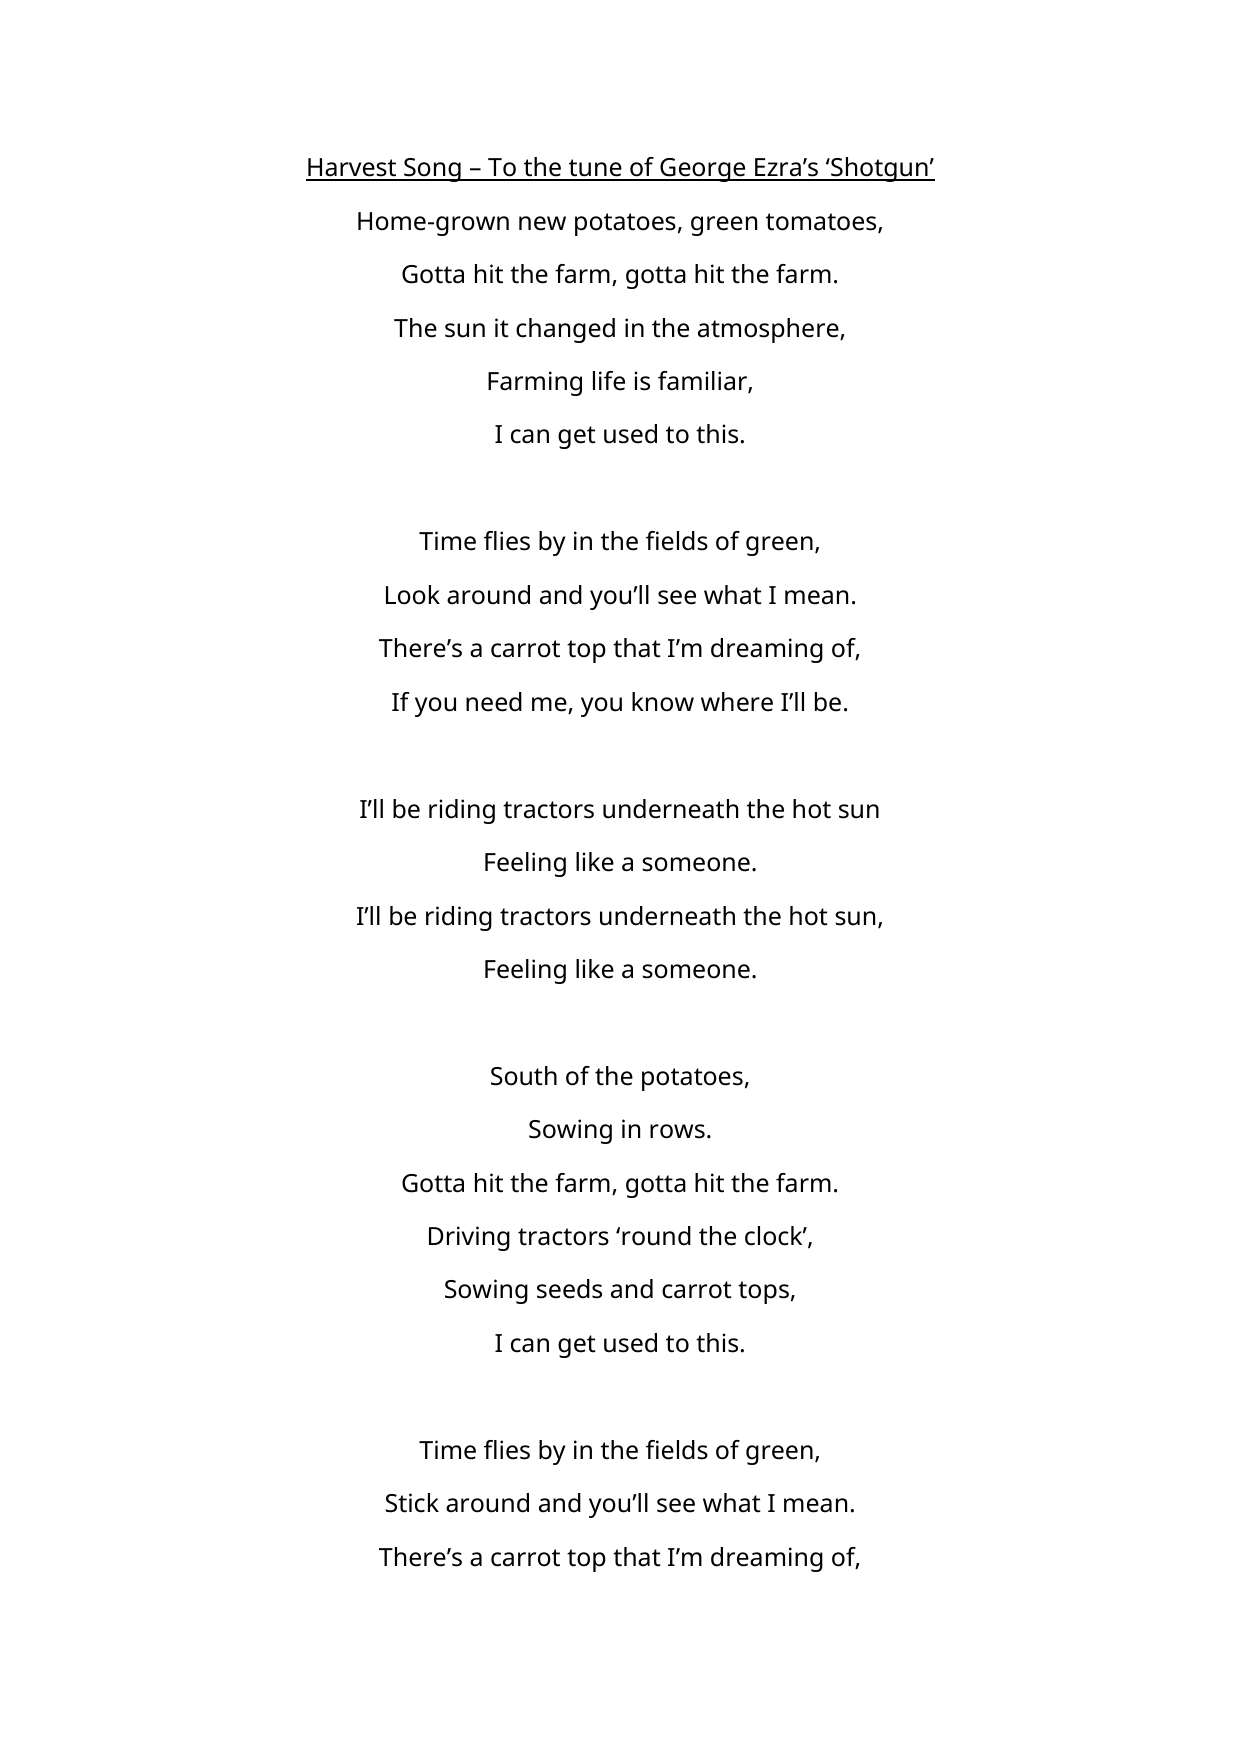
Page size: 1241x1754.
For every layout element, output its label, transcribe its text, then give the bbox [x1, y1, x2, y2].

text South of the potatoes, [150, 1058, 1090, 1092]
text Stick around and you’ll see what I mean. [150, 1486, 1090, 1520]
text Sowing seeds and carrot tops, [150, 1272, 1090, 1306]
text Gotta hit the farm, gotta hit the farm. [150, 1165, 1090, 1199]
text Time flies by in the fields of green, [150, 1432, 1090, 1467]
text If you need me, you know where I’ll be. [150, 684, 1090, 718]
text Farming life is familiar, [150, 364, 1090, 398]
text I can get used to this. [150, 417, 1090, 451]
text Feeling like a someone. [150, 845, 1090, 879]
text Harvest Song – To the tune of George Ezra’s ‘Shotgun’ [150, 150, 1090, 184]
text I’ll be riding tractors underneath the hot sun [150, 791, 1090, 825]
text Time flies by in the fields of green, [150, 524, 1090, 558]
text Driving tractors ‘round the clock’, [150, 1219, 1090, 1253]
text There’s a carrot top that I’m dreaming of, [150, 631, 1090, 665]
text The sun it changed in the atmosphere, [150, 310, 1090, 344]
text There’s a carrot top that I’m dreaming of, [150, 1539, 1090, 1573]
text Feeling like a someone. [150, 952, 1090, 986]
text I can get used to this. [150, 1326, 1090, 1360]
text I’ll be riding tractors underneath the hot sun, [150, 898, 1090, 932]
text Gotta hit the farm, gotta hit the farm. [150, 257, 1090, 291]
text Home-grown new potatoes, green tomatoes, [150, 203, 1090, 237]
text Sowing in rows. [150, 1112, 1090, 1146]
text Look around and you’ll see what I mean. [150, 577, 1090, 612]
